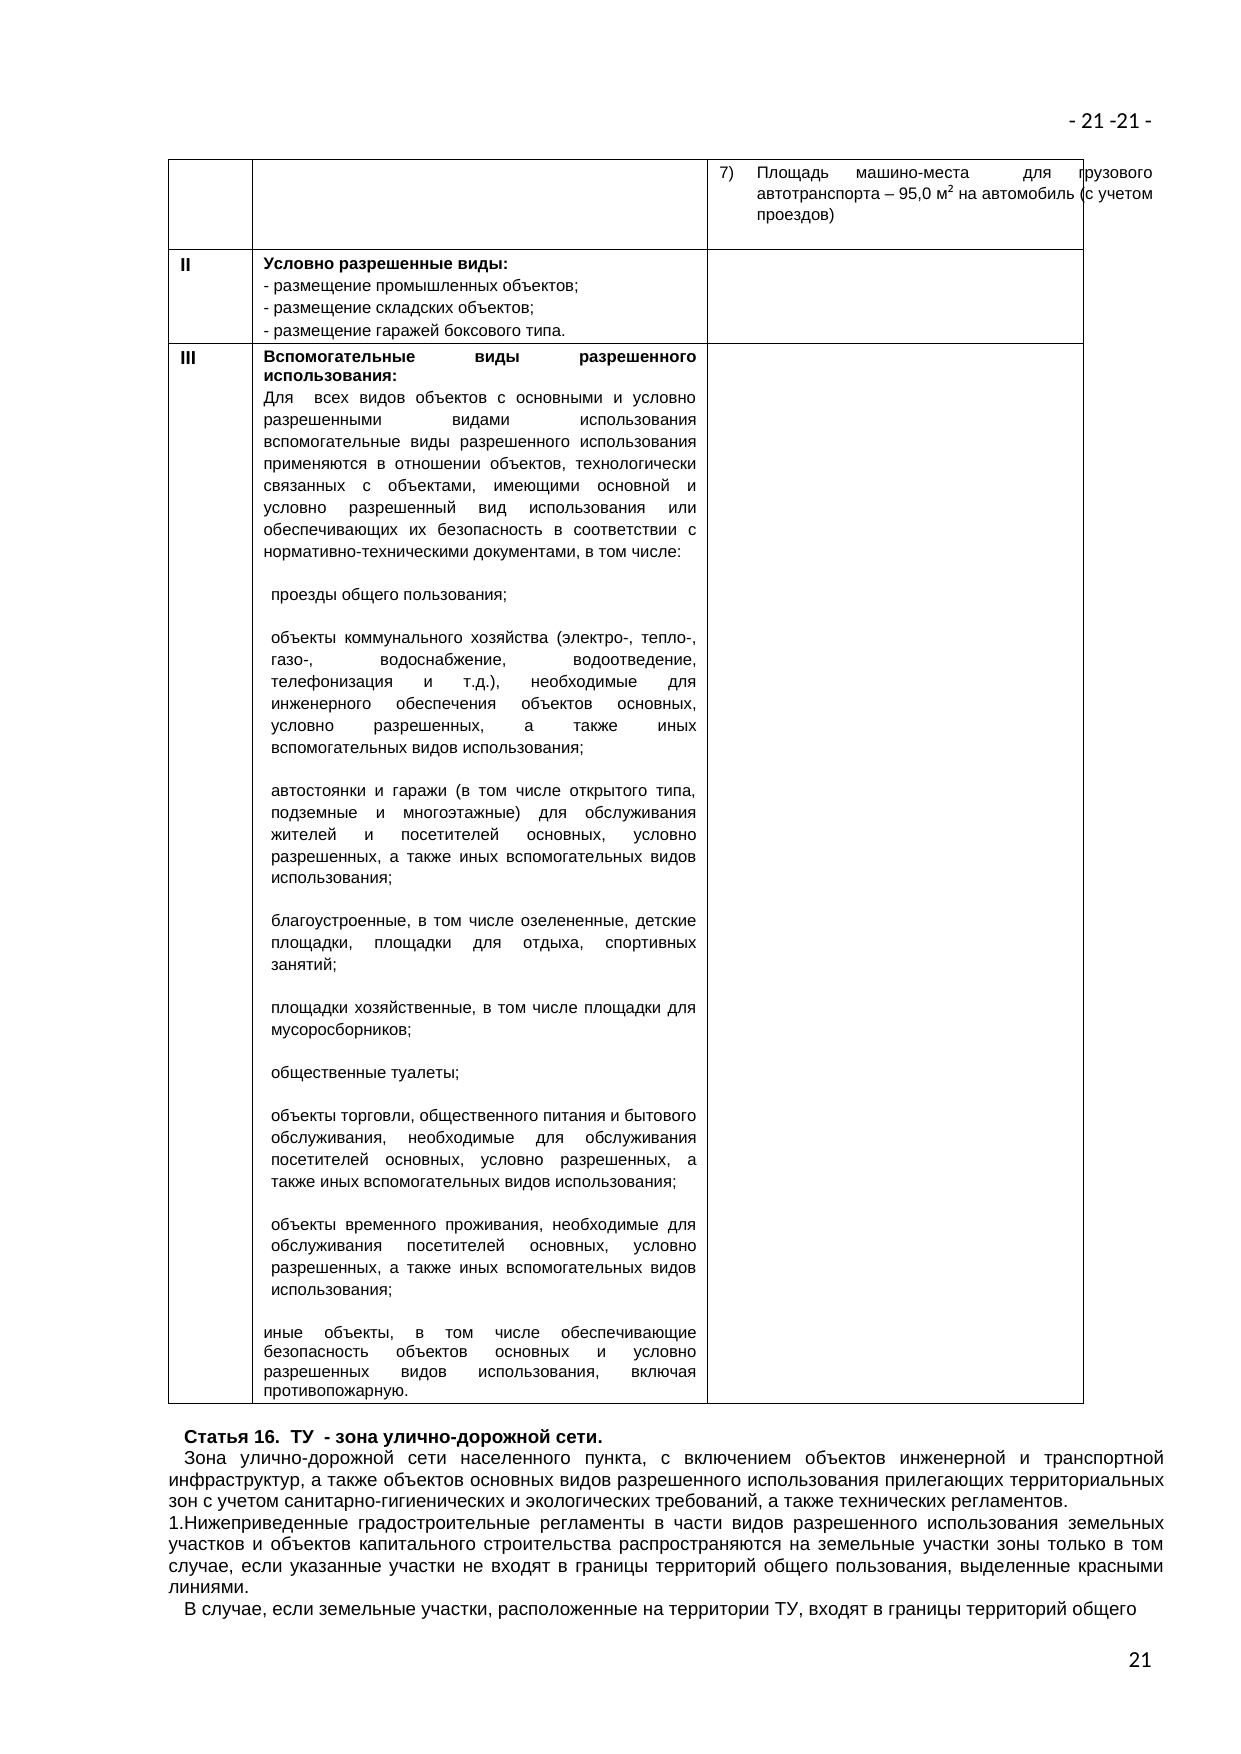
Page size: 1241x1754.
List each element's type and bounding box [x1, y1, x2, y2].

table_header [163, 159, 1137, 1619]
